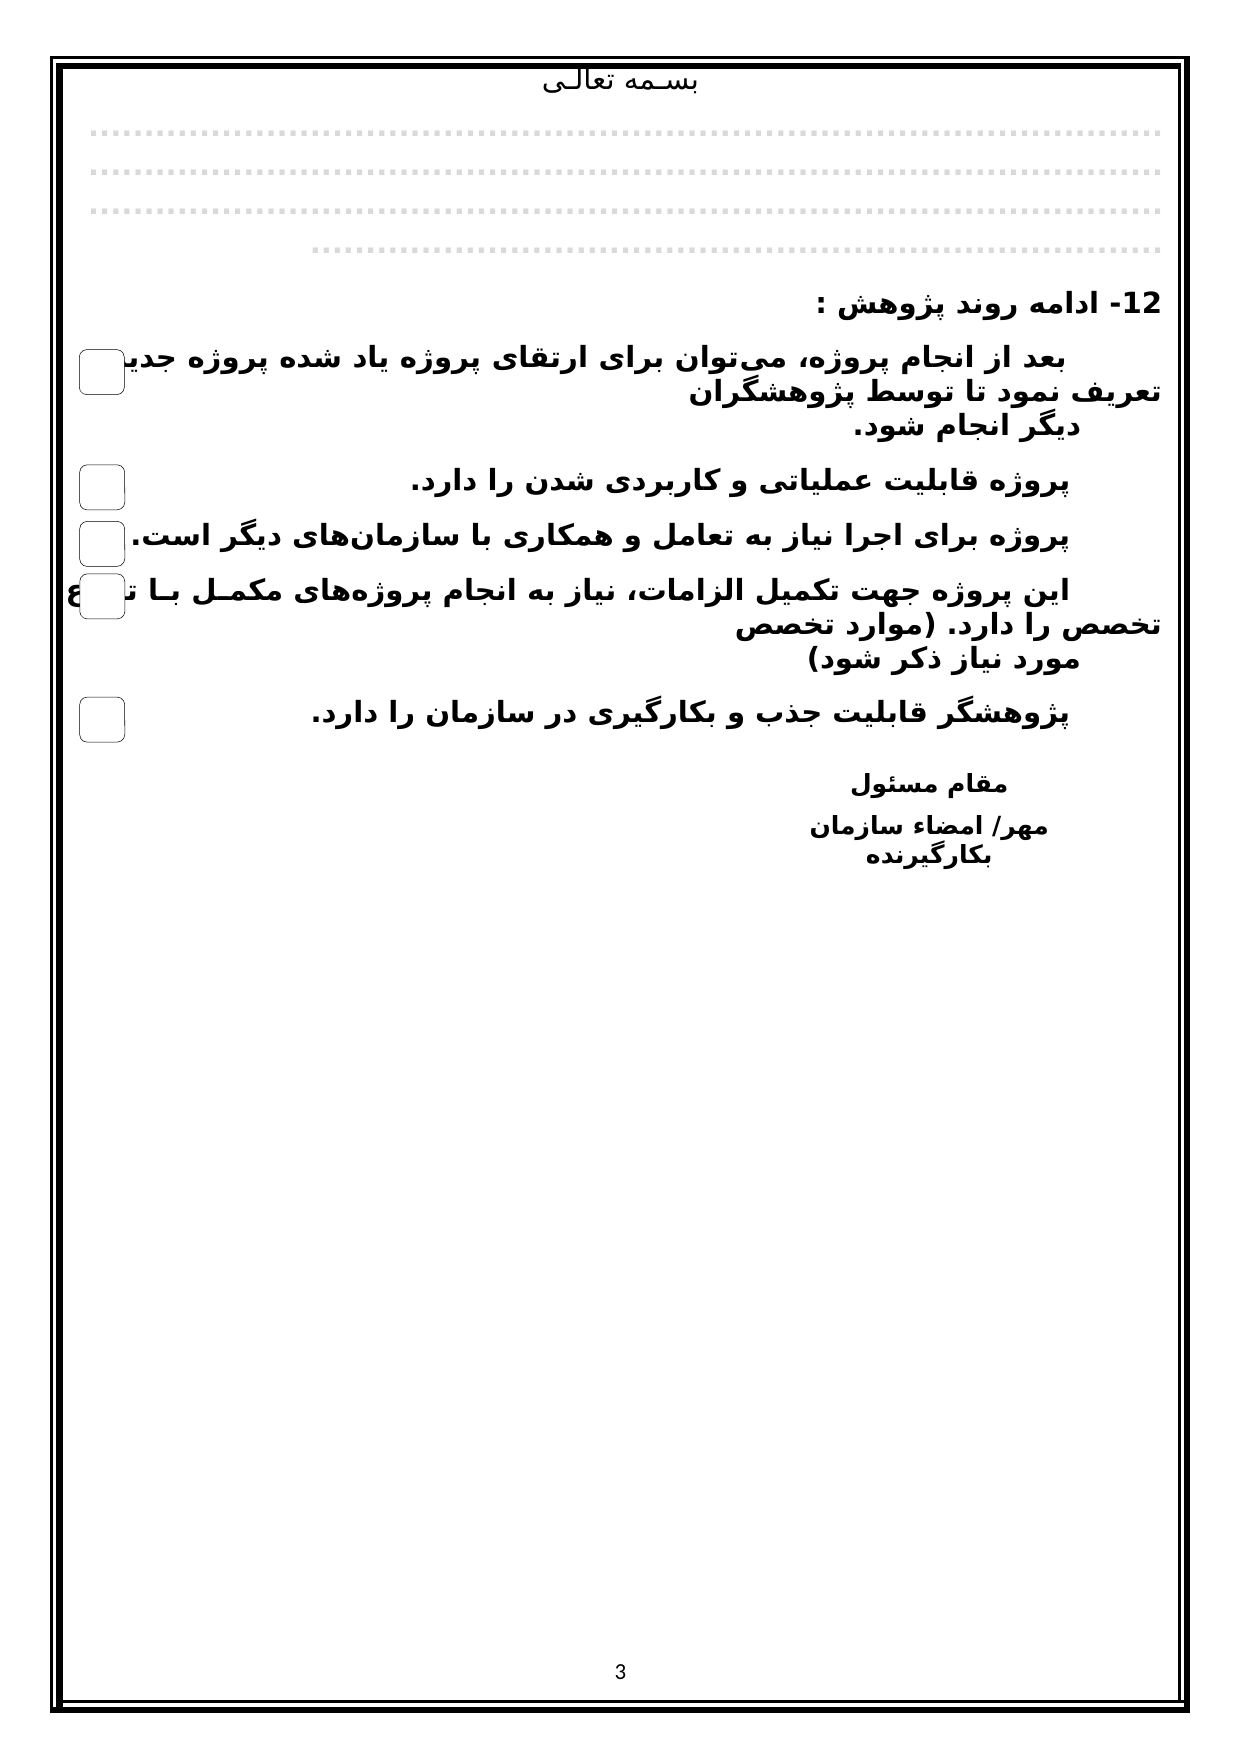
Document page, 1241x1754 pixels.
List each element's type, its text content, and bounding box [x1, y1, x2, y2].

text ................................................................................................................................................................................................................................................................................................................................................................................ [84, 109, 1162, 260]
text پروژه قابلیت عملیاتی و کاربردی شدن را دارد. [84, 463, 1162, 497]
text 12- ادامه روند پژوهش : [84, 286, 1162, 320]
text پروژه برای اجرا نیاز به تعامل و همکاری با سازمان‌های دیگر است. [84, 518, 1162, 552]
text بعد از انجام پروژه، می‌توان برای ارتقای پروژه یاد شده پروژه جدیدی تعریف نمود تا توسط پژوهشگران [84, 341, 1162, 409]
text دیگر انجام شود. [84, 409, 1162, 443]
text این پروژه جهت تکمیل الزامات، نیاز به انجام پروژه‌های مکمل با تنوع تخصص را دارد. (موارد تخصص [66, 573, 1162, 641]
text پژوهشگر قابلیت جذب و بکارگیری در سازمان را دارد. [118, 696, 1162, 730]
text مورد نیاز ذکر شود) [84, 641, 1162, 675]
